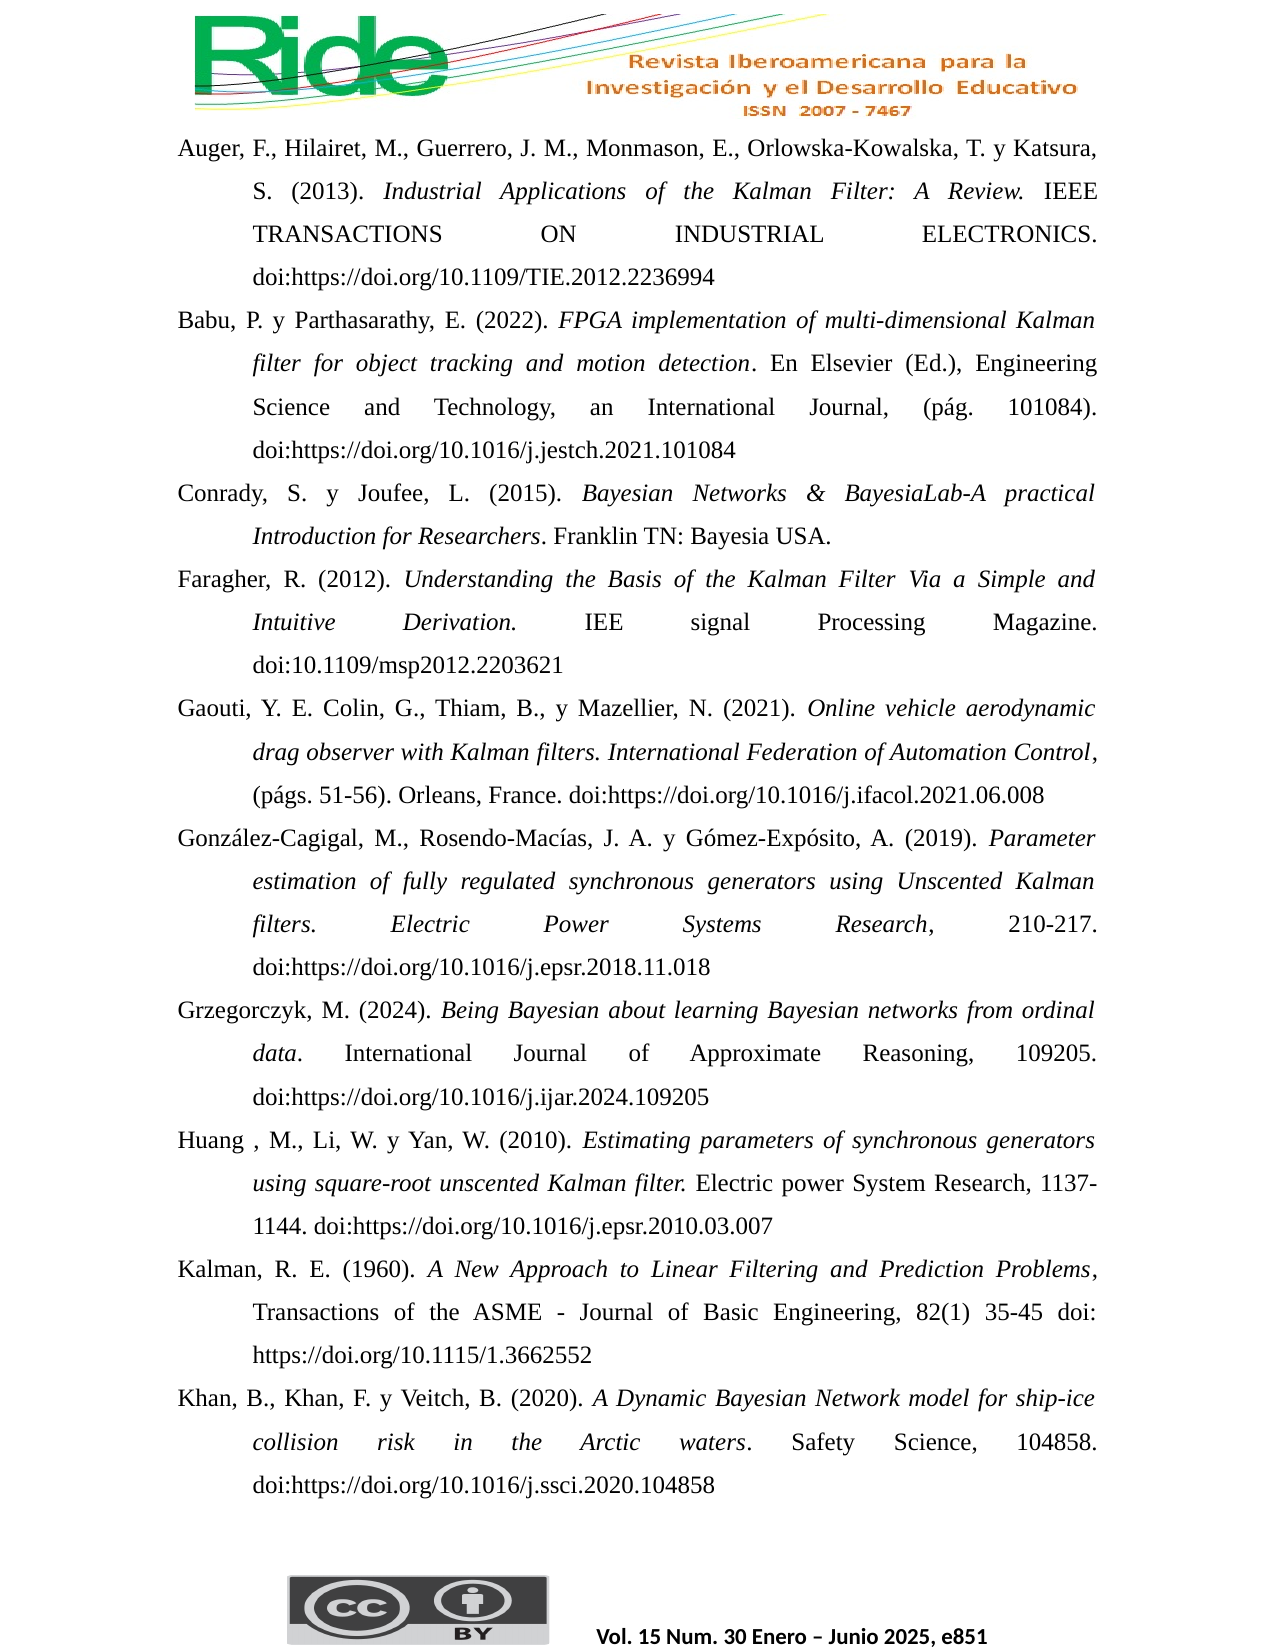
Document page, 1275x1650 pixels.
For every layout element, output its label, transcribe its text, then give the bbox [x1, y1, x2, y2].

text Auger, F., Hilairet, M., Guerrero, J. M., Monmason, E., Orlowska-Kowalska, T. y Katsura, S. (2013). Industrial Applications of the Kalman Filter: A Review. IEEE TRANSACTIONS ON INDUSTRIAL ELECTRONICS. doi:https://doi.org/10.1109/TIE.2012.2236994 [177, 133, 1098, 291]
text Grzegorczyk, M. (2024). Being Bayesian about learning Bayesian networks from ordinal data. International Journal of Approximate Reasoning, 109205. doi:https://doi.org/10.1016/j.ijar.2024.109205 [177, 995, 1098, 1110]
text Huang , M., Li, W. y Yan, W. (2010). Estimating parameters of synchronous generators using square-root unscented Kalman filter. Electric power System Research, 1137-1144. doi:https://doi.org/10.1016/j.epsr.2010.03.007 [177, 1125, 1098, 1240]
text Khan, B., Khan, F. y Veitch, B. (2020). A Dynamic Bayesian Network model for ship-ice collision risk in the Arctic waters. Safety Science, 104858. doi:https://doi.org/10.1016/j.ssci.2020.104858 [177, 1383, 1098, 1498]
text Faragher, R. (2012). Understanding the Basis of the Kalman Filter Via a Simple and Intuitive Derivation. IEE signal Processing Magazine. doi:10.1109/msp2012.2203621 [177, 564, 1098, 679]
text Babu, P. y Parthasarathy, E. (2022). FPGA implementation of multi-dimensional Kalman filter for object tracking and motion detection. En Elsevier (Ed.), Engineering Science and Technology, an International Journal, (pág. 101084). doi:https://doi.org/10.1016/j.jestch.2021.101084 [177, 305, 1098, 463]
picture [287, 1575, 550, 1645]
text Gaouti, Y. E. Colin, G., Thiam, B., y Mazellier, N. (2021). Online vehicle aerodynamic drag observer with Kalman filters. International Federation of Automation Control, (págs. 51-56). Orleans, France. doi:https://doi.org/10.1016/j.ifacol.2021.06.008 [177, 693, 1098, 808]
text Conrady, S. y Joufee, L. (2015). Bayesian Networks & BayesiaLab-A practical Introduction for Researchers. Franklin TN: Bayesia USA. [177, 478, 1098, 550]
picture [194, 14, 1081, 119]
text Kalman, R. E. (1960). A New Approach to Linear Filtering and Prediction Problems, Transactions of the ASME - Journal of Basic Engineering, 82(1) 35-45 doi: https://doi.org/10.1115/1.3662552 [177, 1254, 1098, 1369]
text González-Cagigal, M., Rosendo-Macías, J. A. y Gómez-Expósito, A. (2019). Parameter estimation of fully regulated synchronous generators using Unscented Kalman filters. Electric Power Systems Research, 210-217. doi:https://doi.org/10.1016/j.epsr.2018.11.018 [177, 823, 1098, 981]
